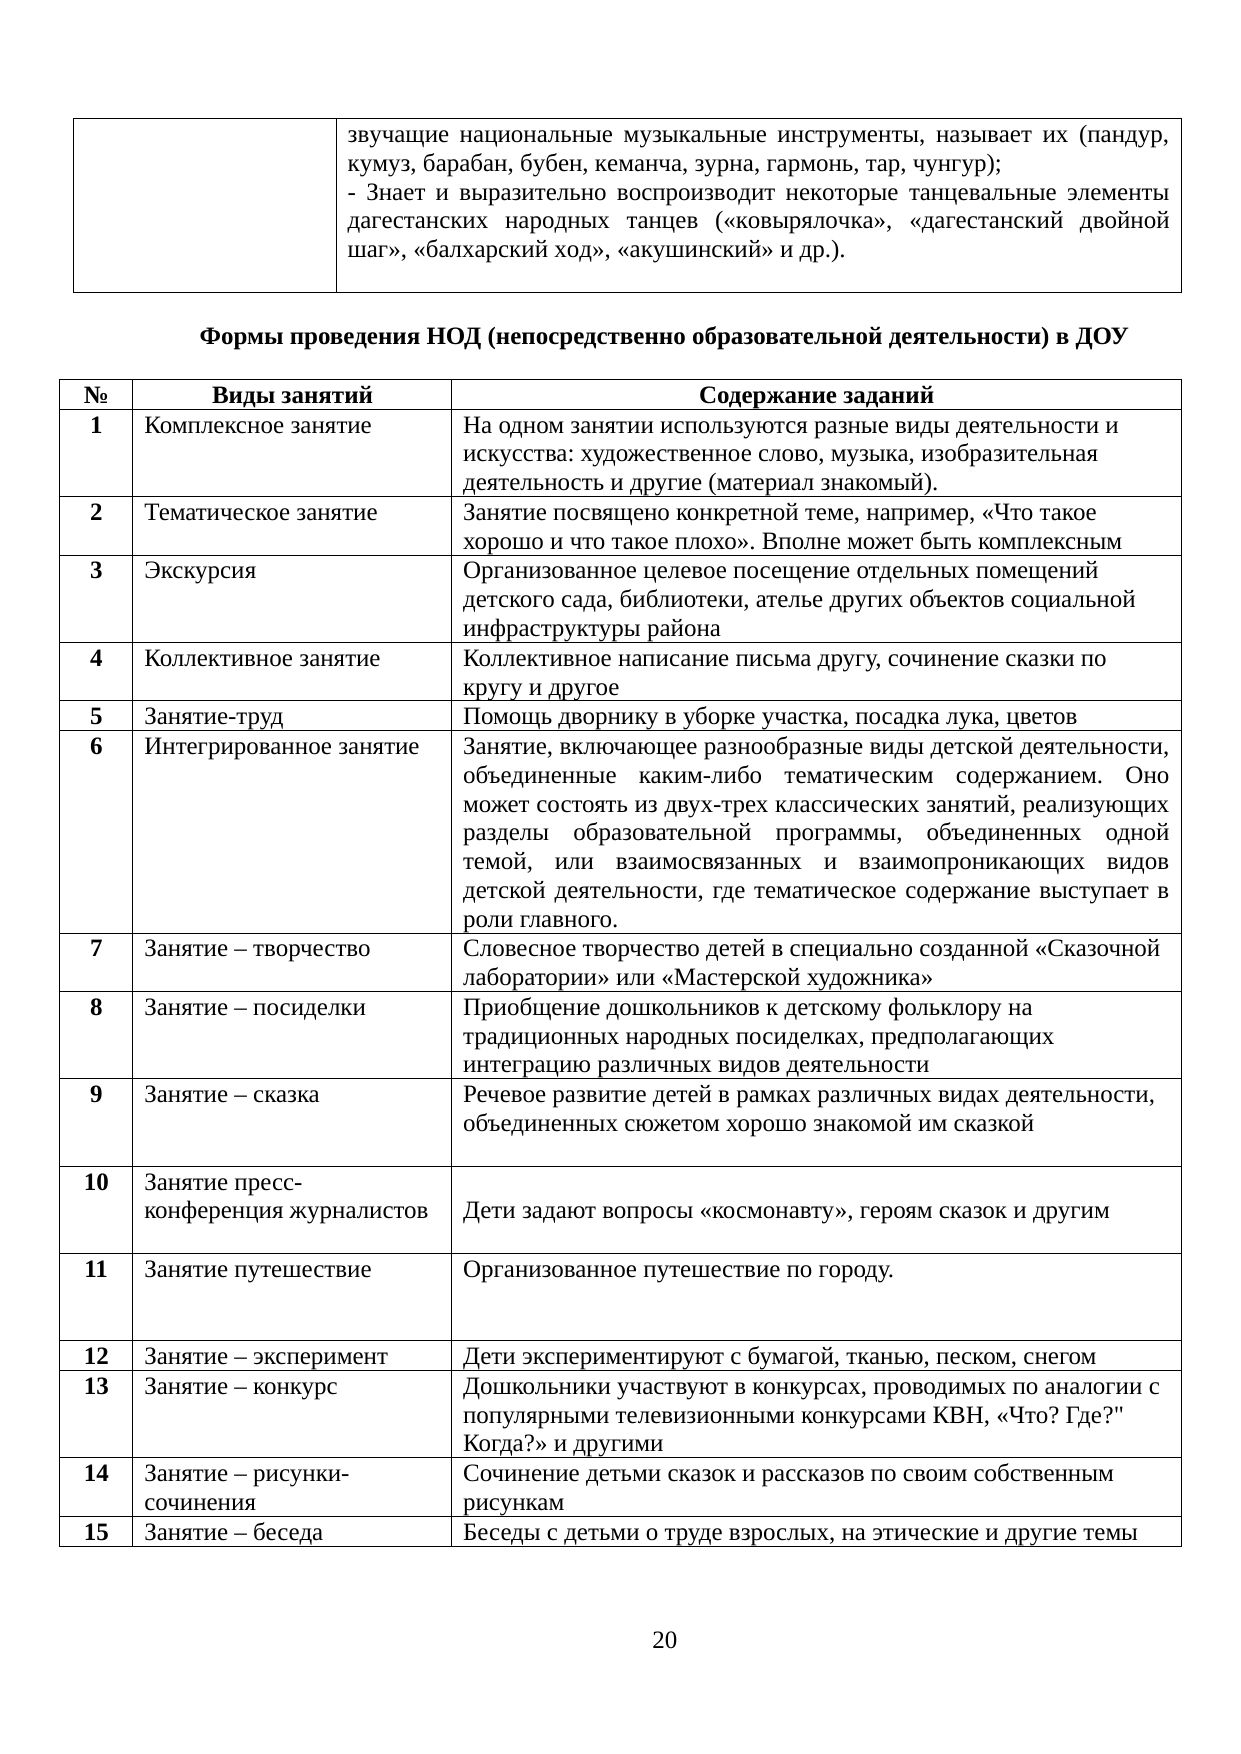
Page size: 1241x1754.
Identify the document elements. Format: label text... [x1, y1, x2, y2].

table_cell На одном занятии используются разные виды деятельности и искусства: художественное слово, музыка, изобразительная деятельность и другие (материал знакомый). [452, 410, 1181, 496]
table_cell Дети экспериментируют с бумагой, тканью, песком, снегом [452, 1341, 1181, 1370]
table_cell 2 [60, 497, 132, 554]
table_cell 5 [60, 701, 132, 730]
table_cell 10 [60, 1167, 132, 1253]
table_cell Словесное творчество детей в специально созданной «Сказочной лаборатории» или «Мастерской художника» [452, 934, 1181, 991]
table_cell [74, 119, 336, 292]
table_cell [337, 119, 1181, 292]
table_cell Коллективное написание письма другу, сочинение сказки по кругу и другое [452, 643, 1181, 700]
table_cell Комплексное занятие [133, 410, 451, 496]
table_cell Организованное путешествие по городу. [452, 1254, 1181, 1340]
table_cell 6 [60, 731, 132, 932]
table_cell 15 [60, 1517, 132, 1546]
table_cell Занятие – творчество [133, 934, 451, 991]
table_cell Занятие пресс-конференция журналистов [133, 1167, 451, 1253]
table_cell Коллективное занятие [133, 643, 451, 700]
table_cell 11 [60, 1254, 132, 1340]
table_cell Занятие – беседа [133, 1517, 451, 1546]
table_cell Занятие – рисунки-сочинения [133, 1458, 451, 1516]
table_cell Занятие путешествие [133, 1254, 451, 1340]
table_cell Тематическое занятие [133, 497, 451, 554]
table_cell Занятие, включающее разнообразные виды детской деятельности, объединенные каким-либо тематическим содержанием. Оно может состоять из двух-трех классических занятий, реализующих разделы образовательной программы, объединенных одной темой, или взаимосвязанных и взаимопроникающих видов детской деятельности, где тематическое содержание выступает в роли главного. [452, 731, 1181, 932]
table_cell Занятие посвящено конкретной теме, например, «Что такое хорошо и что такое плохо». Вполне может быть комплексным [452, 497, 1181, 554]
table_cell Сочинение детьми сказок и рассказов по своим собственным рисункам [452, 1458, 1181, 1516]
table_cell 8 [60, 992, 132, 1078]
table_cell 13 [60, 1371, 132, 1457]
table_cell 14 [60, 1458, 132, 1516]
table_cell Помощь дворнику в уборке участка, посадка лука, цветов [452, 701, 1181, 730]
table_header Содержание заданий [452, 380, 1181, 409]
table_cell Интегрированное занятие [133, 731, 451, 932]
table_cell Организованное целевое посещение отдельных помещений детского сада, библиотеки, ателье других объектов социальной инфраструктуры района [452, 556, 1181, 642]
table_cell 3 [60, 556, 132, 642]
table_cell Дети задают вопросы «космонавту», героям сказок и другим [452, 1167, 1181, 1253]
table_cell 7 [60, 934, 132, 991]
table_cell Беседы с детьми о труде взрослых, на этические и другие темы [452, 1517, 1181, 1546]
table_cell 4 [60, 643, 132, 700]
table_cell Занятие – конкурс [133, 1371, 451, 1457]
table_cell Речевое развитие детей в рамках различных видах деятельности, объединенных сюжетом хорошо знакомой им сказкой [452, 1079, 1181, 1166]
text Формы проведения НОД (непосредственно образовательной деятельности) в ДОУ [177, 321, 1152, 350]
table_header Виды занятий [133, 380, 451, 409]
table_cell Занятие – сказка [133, 1079, 451, 1166]
table_header № [60, 380, 132, 409]
table_cell 12 [60, 1341, 132, 1370]
table_cell Занятие – эксперимент [133, 1341, 451, 1370]
table_cell 1 [60, 410, 132, 496]
table_cell 9 [60, 1079, 132, 1166]
table_cell Экскурсия [133, 556, 451, 642]
table_cell Занятие – посиделки [133, 992, 451, 1078]
table_cell Приобщение дошкольников к детскому фольклору на традиционных народных посиделках, предполагающих интеграцию различных видов деятельности [452, 992, 1181, 1078]
table_cell Дошкольники участвуют в конкурсах, проводимых по аналогии с популярными телевизионными конкурсами КВН, «Что? Где?" Когда?» и другими [452, 1371, 1181, 1457]
table_cell Занятие-труд [133, 701, 451, 730]
